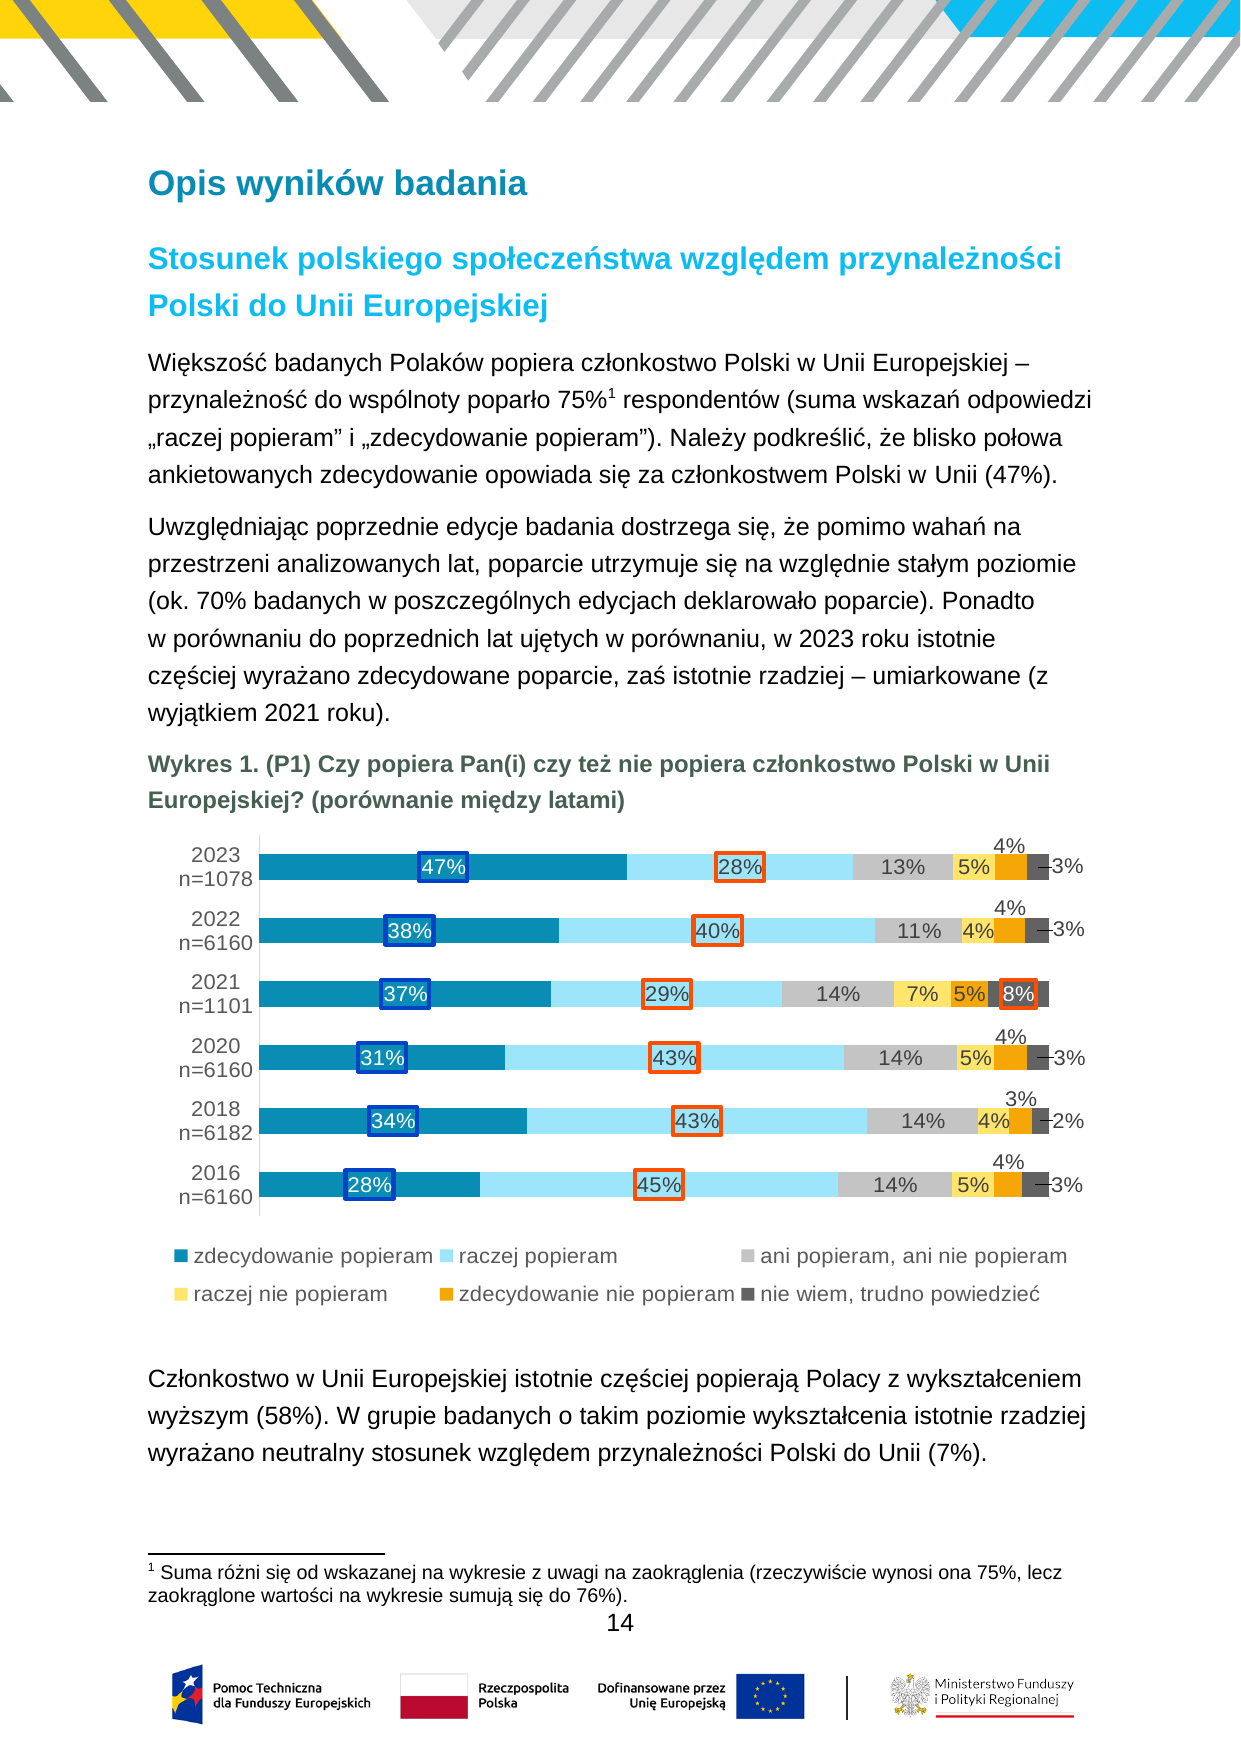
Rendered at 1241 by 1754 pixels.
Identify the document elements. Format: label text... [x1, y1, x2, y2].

text Uwzględniając poprzednie edycje badania dostrzega się, że pomimo wahań na przestrzeni analizowanych lat, poparcie utrzymuje się na względnie stałym poziomie (ok. 70% badanych w poszczególnych edycjach deklarowało poparcie). Ponadto w porównaniu do poprzednich lat ujętych w porównaniu, w 2023 roku istotnie częściej wyrażano zdecydowane poparcie, zaś istotnie rzadziej – umiarkowane (z wyjątkiem 2021 roku). [148, 512, 1093, 727]
text Wykres 1. (P1) Czy popiera Pan(i) czy też nie popiera członkostwo Polski w Unii Europejskiej? (porównanie między latami) [148, 750, 1093, 813]
text Większość badanych Polaków popiera członkostwo Polski w Unii Europejskiej – przynależność do wspólnoty poparło 75% respondentów (suma wskazań odpowiedzi „raczej popieram” i „zdecydowanie popieram”). Należy podkreślić, że blisko połowa ankietowanych zdecydowanie opowiada się za członkostwem Polski w Unii (47%). [148, 348, 1093, 489]
subtitle Opis wyników badania [148, 162, 1093, 203]
subtitle Stosunek polskiego społeczeństwa względem przynależności Polski do Unii Europejskiej [148, 240, 1093, 323]
text Członkostwo w Unii Europejskiej istotnie częściej popierają Polacy z wykształceniem wyższym (58%). W grupie badanych o takim poziomie wykształcenia istotnie rzadziej wyrażano neutralny stosunek względem przynależności Polski do Unii (7%). [148, 1333, 1093, 1467]
